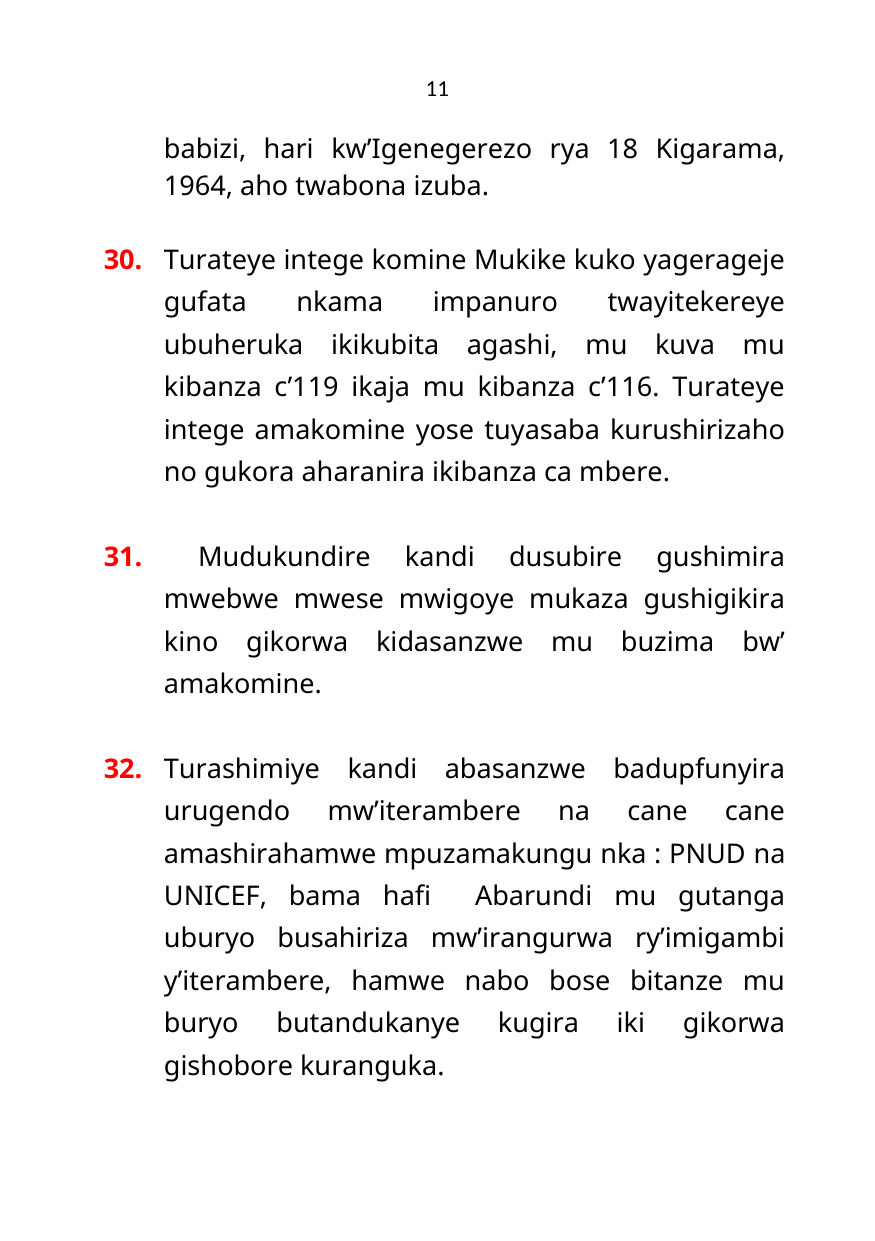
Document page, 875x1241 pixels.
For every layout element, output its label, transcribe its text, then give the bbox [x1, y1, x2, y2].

list Mudukundire kandi dusubire gushimira mwebwe mwese mwigoye mukaza gushigikira kino gikorwa kidasanzwe mu buzima bw’ amakomine. [103, 537, 785, 701]
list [103, 130, 785, 204]
list Turateye intege komine Mukike kuko yagerageje gufata nkama impanuro twayitekereye ubuheruka ikikubita agashi, mu kuva mu kibanza c’119 ikaja mu kibanza c’116. Turateye intege amakomine yose tuyasaba kurushirizaho no gukora aharanira ikibanza ca mbere. [103, 241, 785, 489]
list Turashimiye kandi abasanzwe badupfunyira urugendo mw’iterambere na cane cane amashirahamwe mpuzamakungu nka : PNUD na UNICEF, bama hafi Abarundi mu gutanga uburyo busahiriza mw’irangurwa ry’imigambi y’iterambere, hamwe nabo bose bitanze mu buryo butandukanye kugira iki gikorwa gishobore kuranguka. [103, 749, 785, 1083]
